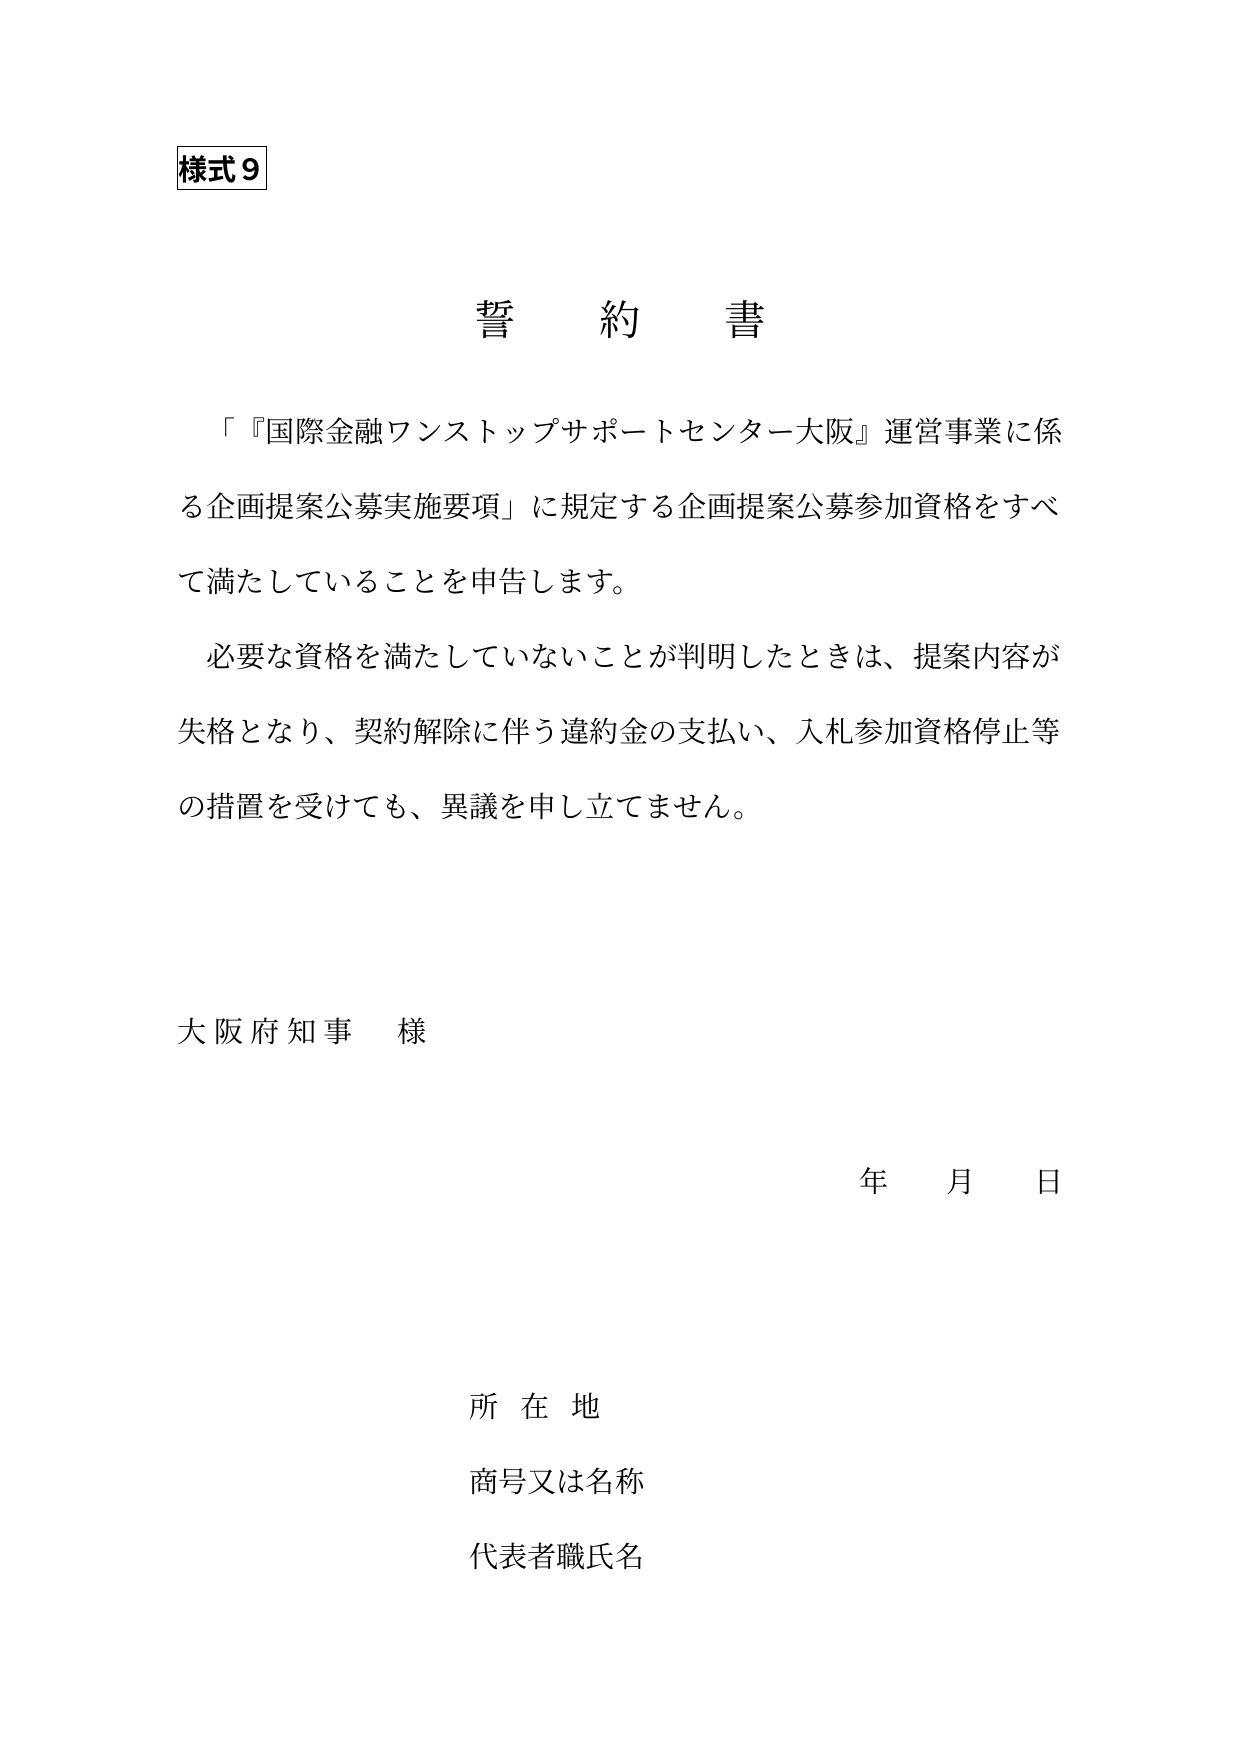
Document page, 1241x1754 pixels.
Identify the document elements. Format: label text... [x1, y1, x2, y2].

text 代表者職氏名 [177, 1518, 1063, 1593]
text 「『国際金融ワンストップサポートセンター大阪』運営事業に係る企画提案公募実施要項」に規定する企画提案公募参加資格をすべて満たしていることを申告します。 [177, 393, 1063, 618]
text 商号又は名称 [177, 1443, 1063, 1518]
text 年 月 日 [177, 1068, 1063, 1218]
text 誓 約 書 [177, 280, 1063, 355]
text 様式９ [177, 130, 1063, 205]
text 大 阪 府 知 事 様 [177, 993, 1063, 1068]
text 必要な資格を満たしていないことが判明したときは、提案内容が失格となり、契約解除に伴う違約金の支払い、入札参加資格停止等の措置を受けても、異議を申し立てません。 [177, 618, 1063, 843]
text 所在地 [352, 1368, 1063, 1443]
